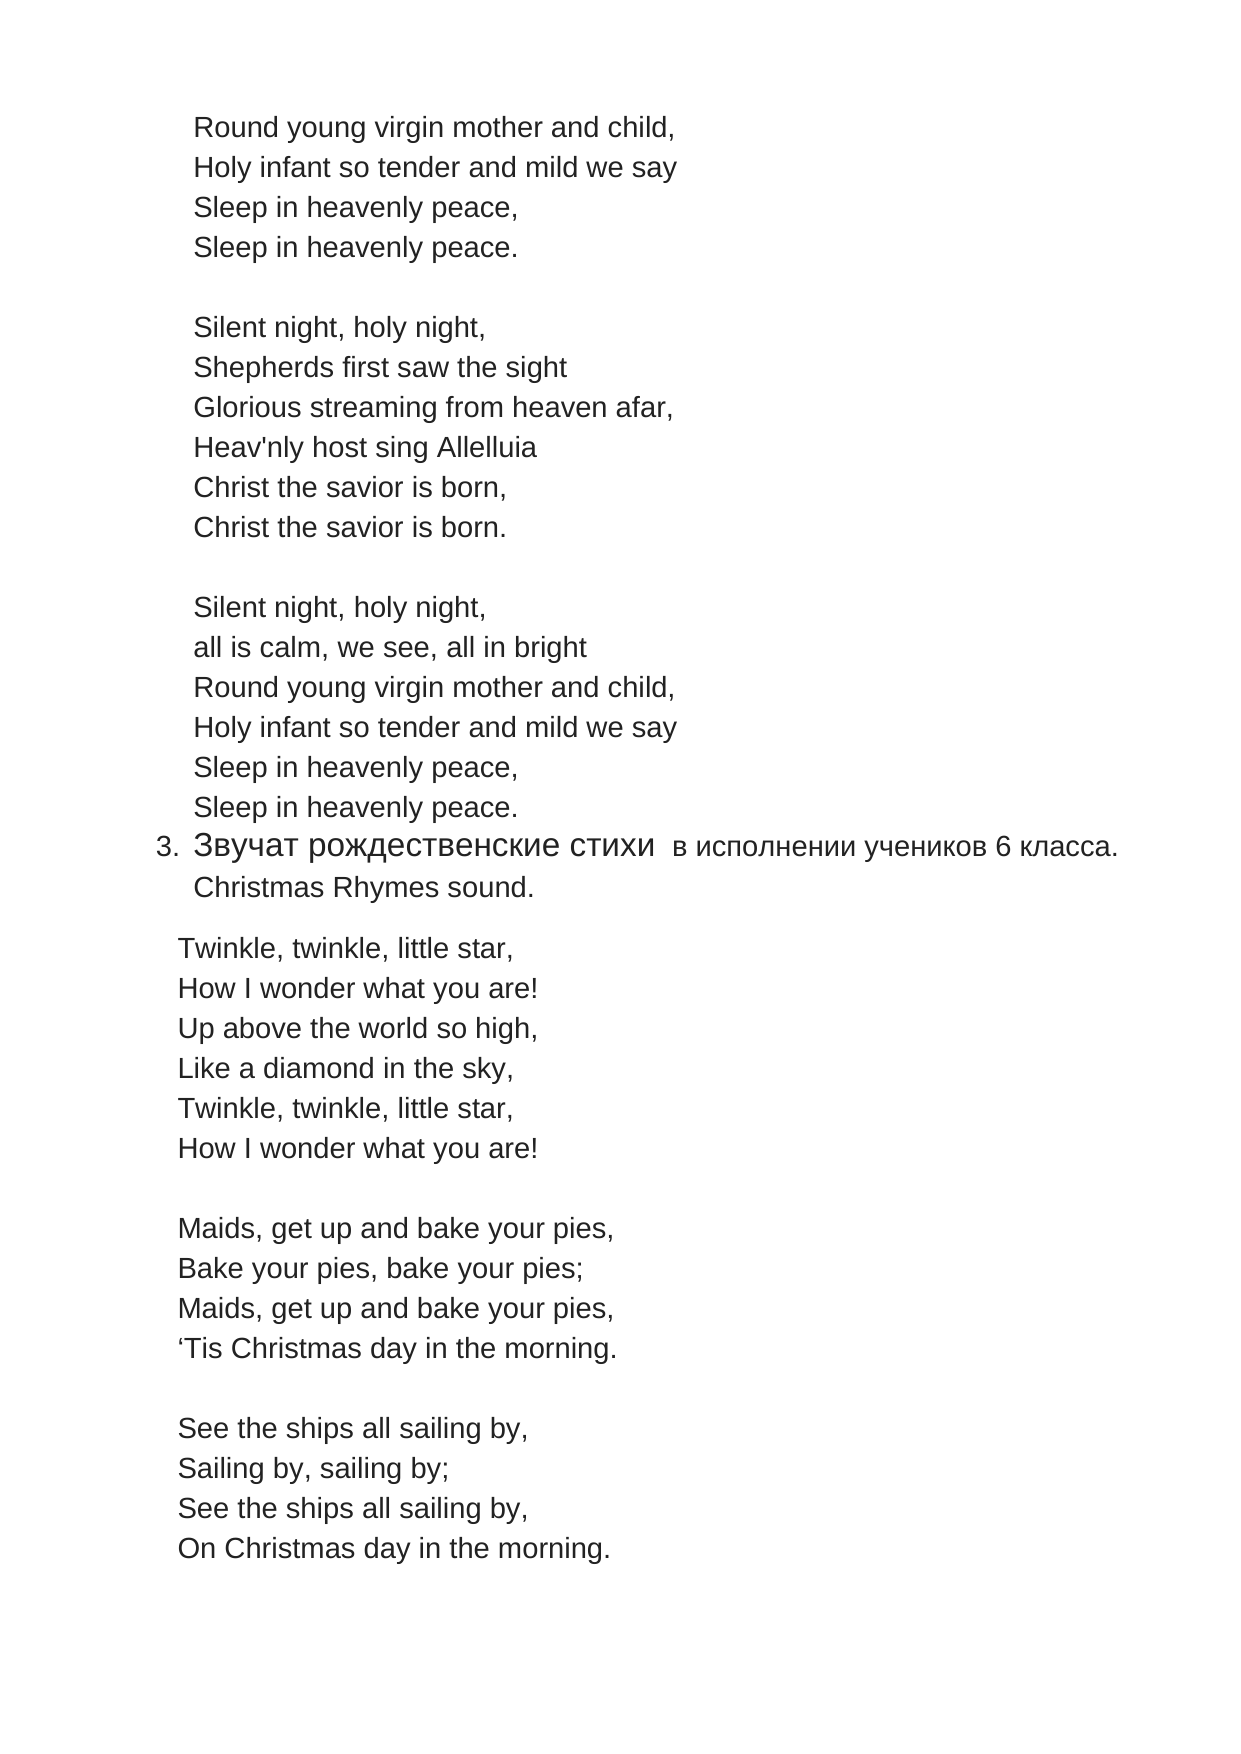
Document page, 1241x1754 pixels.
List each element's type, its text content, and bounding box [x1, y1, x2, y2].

text See the ships all sailing by, [177, 1404, 1152, 1444]
text Maids, get up and bake your pies, [177, 1204, 1152, 1244]
text Twinkle, twinkle, little star, [177, 924, 1152, 964]
text Up above the world so high, [177, 1004, 1152, 1044]
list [193, 103, 1152, 823]
text Bake your pies, bake your pies; [177, 1244, 1152, 1284]
text Like a diamond in the sky, [177, 1044, 1152, 1084]
text Sailing by, sailing by; [177, 1444, 1152, 1484]
text On Christmas day in the morning. [177, 1524, 1152, 1564]
text Maids, get up and bake your pies, [177, 1284, 1152, 1324]
list Звучат рождественские стихи в исполнении учеников 6 класса. Christmas Rhymes sound. [156, 823, 1152, 903]
text Twinkle, twinkle, little star, [177, 1084, 1152, 1124]
text How I wonder what you are! [177, 1124, 1152, 1164]
text How I wonder what you are! [177, 964, 1152, 1004]
text ‘Tis Christmas day in the morning. [177, 1324, 1152, 1364]
text See the ships all sailing by, [177, 1484, 1152, 1524]
